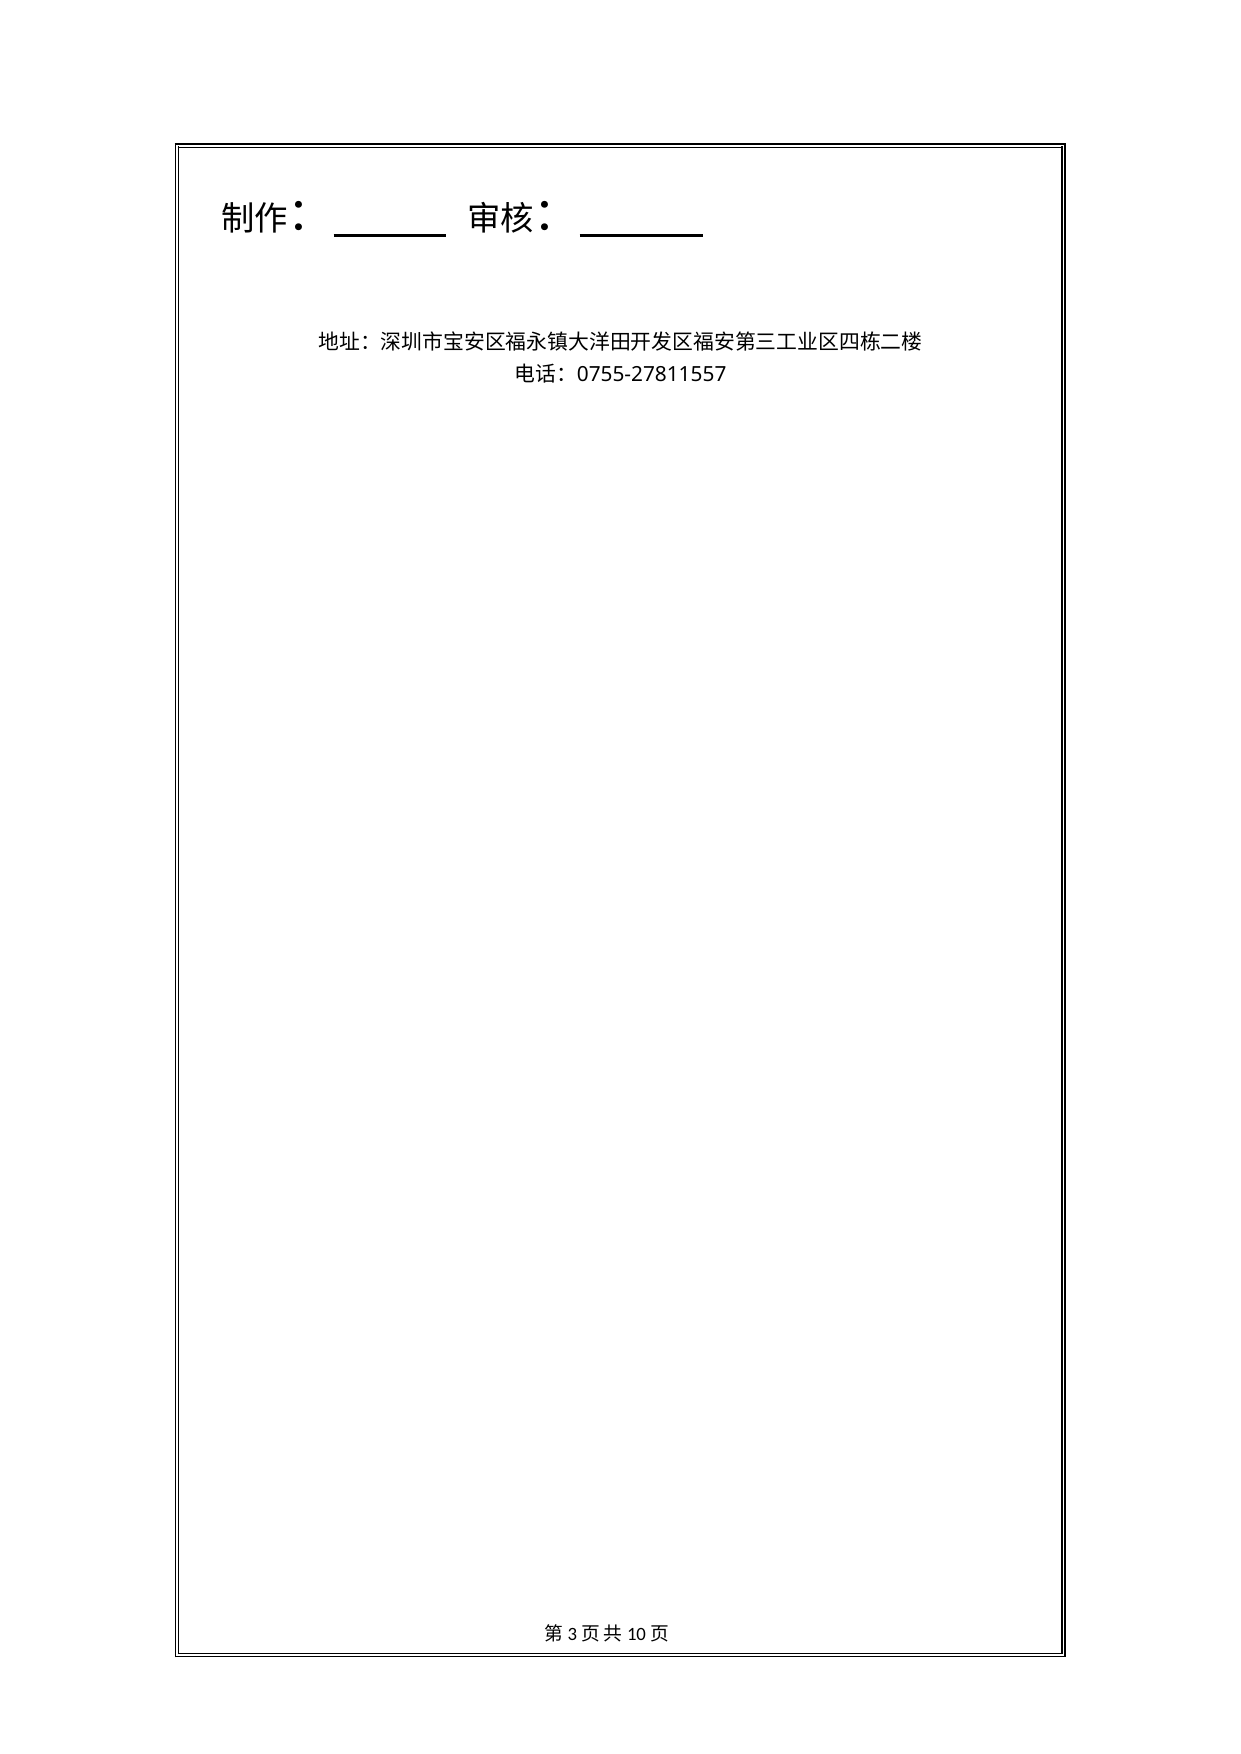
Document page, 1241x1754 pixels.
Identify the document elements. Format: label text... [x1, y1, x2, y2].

text 地址：深圳市宝安区福永镇大洋田开发区福安第三工业区四栋二楼 [187, 324, 1053, 357]
text 制作： 审核： [187, 162, 1053, 259]
text 电话：0755-27811557 [187, 357, 1053, 387]
